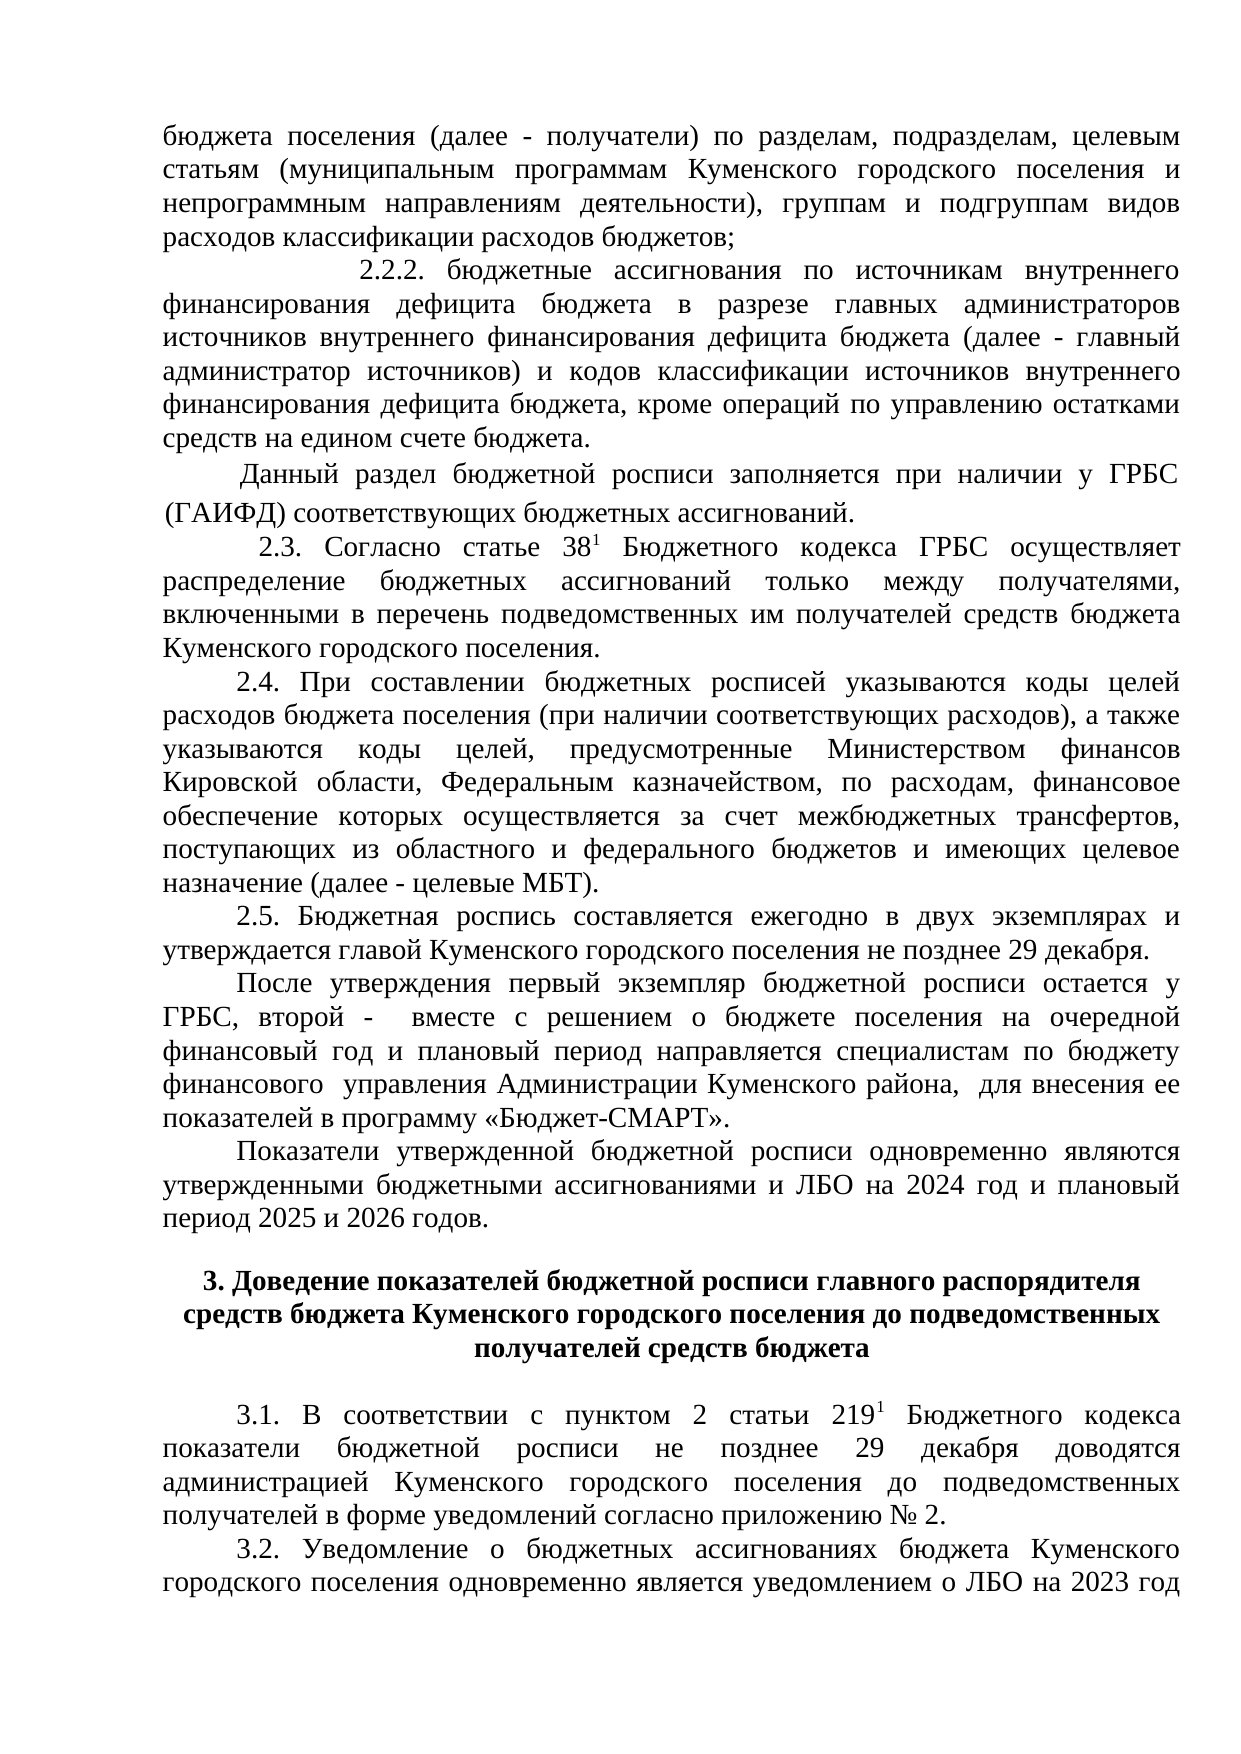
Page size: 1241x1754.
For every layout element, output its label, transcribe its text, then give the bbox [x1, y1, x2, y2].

text Данный раздел бюджетной росписи заполняется при наличии у ГРБС (ГАИФД) соответствующих бюджетных ассигнований. [164, 453, 1179, 529]
text Показатели утвержденной бюджетной росписи одновременно являются утвержденными бюджетными ассигнованиями и ЛБО на 2024 год и плановый период 2025 и 2026 годов. [162, 1133, 1181, 1234]
text 2.3. Согласно статье 381 Бюджетного кодекса ГРБС осуществляет распределение бюджетных ассигнований только между получателями, включенными в перечень подведомственных им получателей средств бюджета Куменского городского поселения. [162, 529, 1181, 664]
text 2.5. Бюджетная роспись составляется ежегодно в двух экземплярах и утверждается главой Куменского городского поселения не позднее 29 декабря. [162, 898, 1181, 966]
text После утверждения первый экземпляр бюджетной росписи остается у ГРБС, второй - вместе с решением о бюджете поселения на очередной финансовый год и плановый период направляется специалистам по бюджету финансового управления Администрации Куменского района, для внесения ее показателей в программу «Бюджет-СМАРТ». [162, 966, 1181, 1133]
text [162, 118, 1181, 252]
text 2.4. При составлении бюджетных росписей указываются коды целей расходов бюджета поселения (при наличии соответствующих расходов), а также указываются коды целей, предусмотренные Министерством финансов Кировской области, Федеральным казначейством, по расходам, финансовое обеспечение которых осуществляется за счет межбюджетных трансфертов, поступающих из областного и федерального бюджетов и имеющих целевое назначение (далее - целевые МБТ). [162, 664, 1181, 898]
text 3.1. В соответствии с пунктом 2 статьи 2191 Бюджетного кодекса показатели бюджетной росписи не позднее 29 декабря доводятся администрацией Куменского городского поселения до подведомственных получателей в форме уведомлений согласно приложению № 2. [162, 1397, 1181, 1531]
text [162, 1531, 1181, 1598]
text 3. Доведение показателей бюджетной росписи главного распорядителя средств бюджета Куменского городского поселения до подведомственных получателей средств бюджета [162, 1263, 1181, 1363]
text 2.2.2. бюджетные ассигнования по источникам внутреннего финансирования дефицита бюджета в разрезе главных администраторов источников внутреннего финансирования дефицита бюджета (далее - главный администратор источников) и кодов классификации источников внутреннего финансирования дефицита бюджета, кроме операций по управлению остатками средств на едином счете бюджета. [162, 252, 1181, 453]
